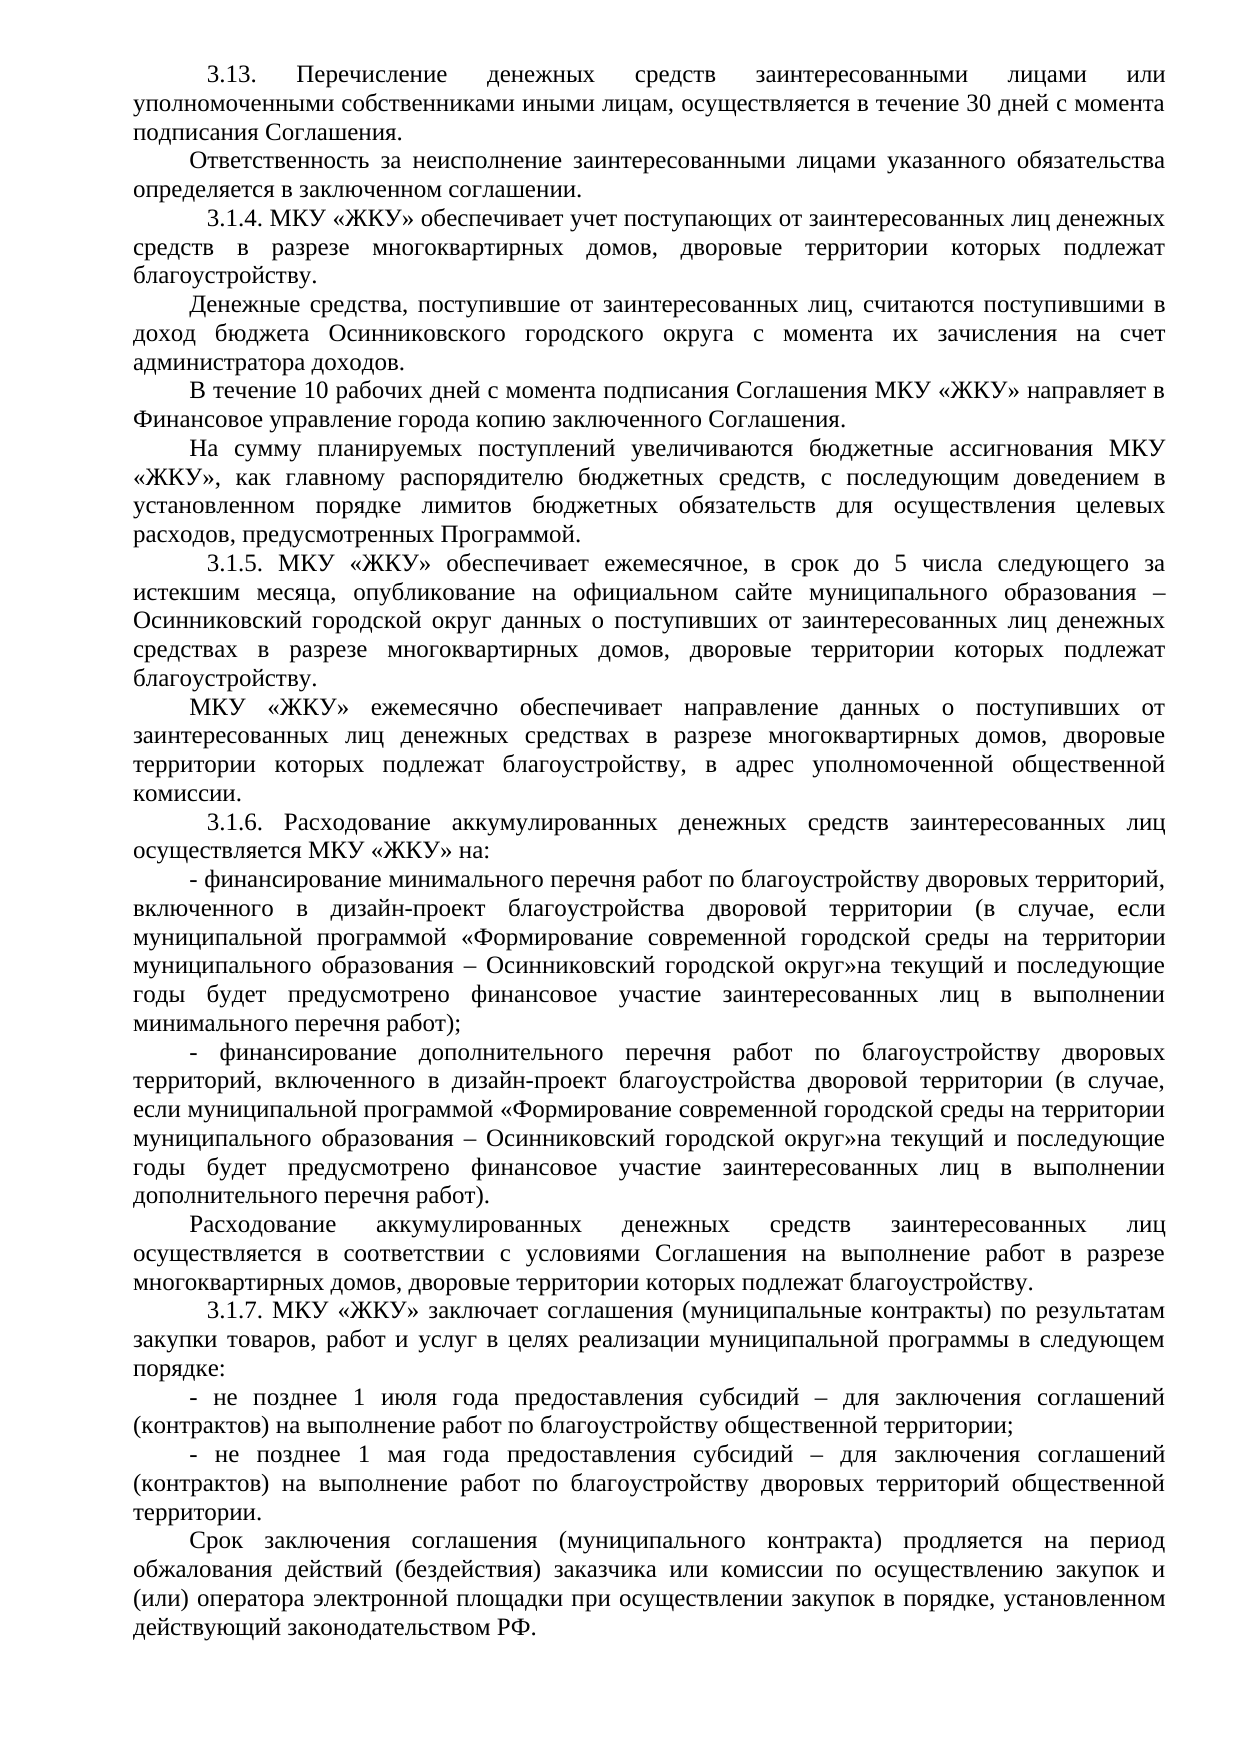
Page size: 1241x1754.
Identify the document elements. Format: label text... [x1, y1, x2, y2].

text 3.1.6. Расходование аккумулированных денежных средств заинтересованных лиц осуществляется МКУ «ЖКУ» на: [133, 807, 1166, 864]
text МКУ «ЖКУ» ежемесячно обеспечивает направление данных о поступивших от заинтересованных лиц денежных средствах в разрезе многоквартирных домов, дворовые территории которых подлежат благоустройству, в адрес уполномоченной общественной комиссии. [133, 692, 1166, 807]
text Денежные средства, поступившие от заинтересованных лиц, считаются поступившими в доход бюджета Осинниковского городского округа с момента их зачисления на счет администратора доходов. [133, 289, 1166, 375]
text На сумму планируемых поступлений увеличиваются бюджетные ассигнования МКУ «ЖКУ», как главному распорядителю бюджетных средств, с последующим доведением в установленном порядке лимитов бюджетных обязательств для осуществления целевых расходов, предусмотренных Программой. [133, 433, 1166, 548]
text - не позднее 1 мая года предоставления субсидий – для заключения соглашений (контрактов) на выполнение работ по благоустройству дворовых территорий общественной территории. [133, 1439, 1166, 1525]
text 3.13. Перечисление денежных средств заинтересованными лицами или уполномоченными собственниками иными лицам, осуществляется в течение 30 дней с момента подписания Соглашения. [133, 59, 1166, 145]
text В течение 10 рабочих дней с момента подписания Соглашения МКУ «ЖКУ» направляет в Финансовое управление города копию заключенного Соглашения. [133, 375, 1166, 433]
text - не позднее 1 июля года предоставления субсидий – для заключения соглашений (контрактов) на выполнение работ по благоустройству общественной территории; [133, 1382, 1166, 1439]
text 3.1.7. МКУ «ЖКУ» заключает соглашения (муниципальные контракты) по результатам закупки товаров, работ и услуг в целях реализации муниципальной программы в следующем порядке: [133, 1295, 1166, 1382]
text 3.1.4. МКУ «ЖКУ» обеспечивает учет поступающих от заинтересованных лиц денежных средств в разрезе многоквартирных домов, дворовые территории которых подлежат благоустройству. [133, 203, 1166, 289]
text - финансирование минимального перечня работ по благоустройству дворовых территорий, включенного в дизайн-проект благоустройства дворовой территории (в случае, если муниципальной программой «Формирование современной городской среды на территории муниципального образования – Осинниковский городской округ»на текущий и последующие годы будет предусмотрено финансовое участие заинтересованных лиц в выполнении минимального перечня работ); [133, 864, 1166, 1037]
text Расходование аккумулированных денежных средств заинтересованных лиц осуществляется в соответствии с условиями Соглашения на выполнение работ в разрезе многоквартирных домов, дворовые территории которых подлежат благоустройству. [133, 1209, 1166, 1295]
text Ответственность за неисполнение заинтересованными лицами указанного обязательства определяется в заключенном соглашении. [133, 145, 1166, 203]
text Срок заключения соглашения (муниципального контракта) продляется на период обжалования действий (бездействия) заказчика или комиссии по осуществлению закупок и (или) оператора электронной площадки при осуществлении закупок в порядке, установленном действующий законодательством РФ. [133, 1525, 1166, 1640]
text 3.1.5. МКУ «ЖКУ» обеспечивает ежемесячное, в срок до 5 числа следующего за истекшим месяца, опубликование на официальном сайте муниципального образования – Осинниковский городской округ данных о поступивших от заинтересованных лиц денежных средствах в разрезе многоквартирных домов, дворовые территории которых подлежат благоустройству. [133, 548, 1166, 692]
text - финансирование дополнительного перечня работ по благоустройству дворовых территорий, включенного в дизайн-проект благоустройства дворовой территории (в случае, если муниципальной программой «Формирование современной городской среды на территории муниципального образования – Осинниковский городской округ»на текущий и последующие годы будет предусмотрено финансовое участие заинтересованных лиц в выполнении дополнительного перечня работ). [133, 1037, 1166, 1209]
